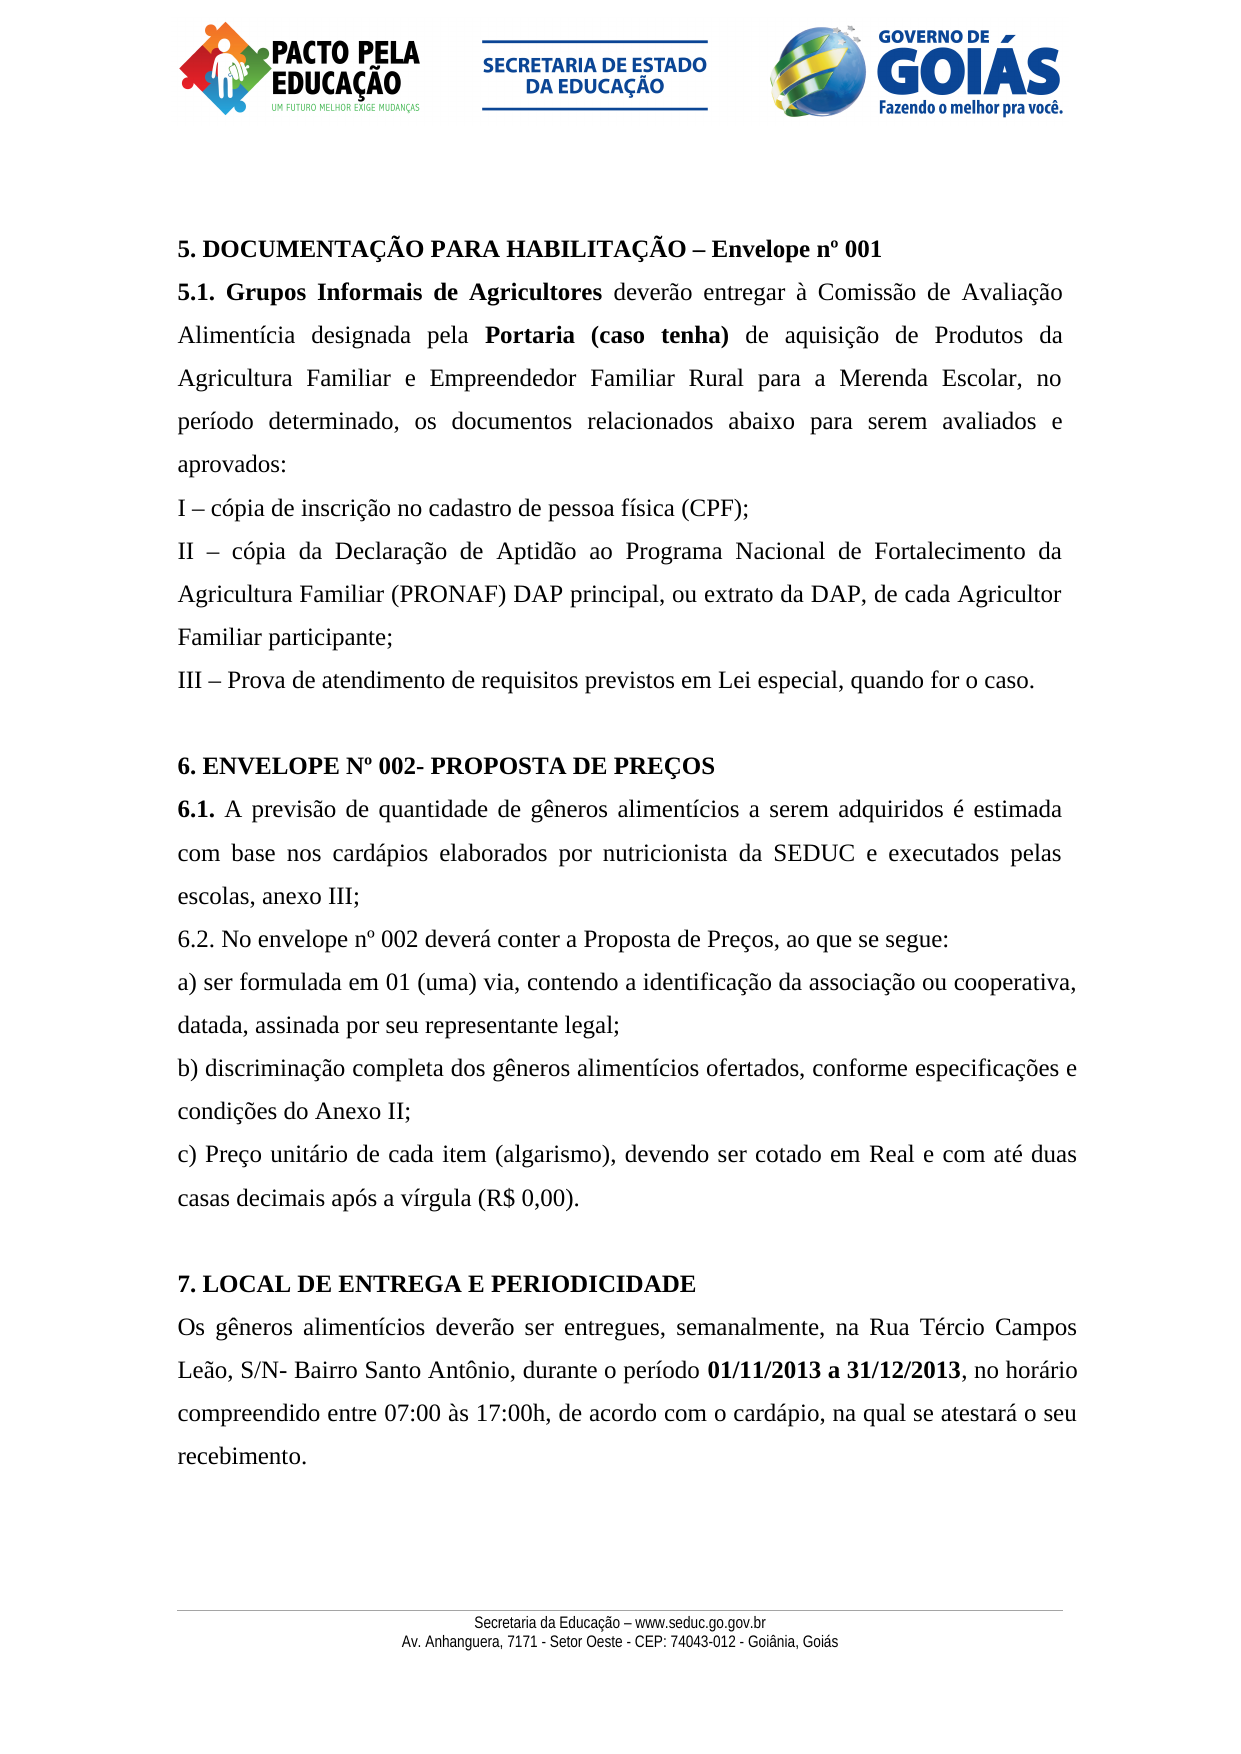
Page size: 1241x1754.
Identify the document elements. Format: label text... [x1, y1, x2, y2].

text II – cópia da Declaração de Aptidão ao Programa Nacional de Fortalecimento da Agricultura Familiar (PRONAF) DAP principal, ou extrato da DAP, de cada Agricultor Familiar participante; [177, 536, 1063, 651]
text 7. LOCAL DE ENTREGA E PERIODICIDADE [177, 1269, 1078, 1298]
text Os gêneros alimentícios deverão ser entregues, semanalmente, na Rua Tércio Campos Leão, S/N- Bairro Santo Antônio, durante o período 01/11/2013 a 31/12/2013, no horário compreendido entre 07:00 às 17:00h, de acordo com o cardápio, na qual se atestará o seu recebimento. [177, 1312, 1078, 1470]
text III – Prova de atendimento de requisitos previstos em Lei especial, quando for o caso. [177, 665, 1063, 694]
text c) Preço unitário de cada item (algarismo), devendo ser cotado em Real e com até duas casas decimais após a vírgula (R$ 0,00). [177, 1139, 1078, 1211]
text b) discriminação completa dos gêneros alimentícios ofertados, conforme especificações e condições do Anexo II; [177, 1053, 1078, 1125]
text 6. ENVELOPE Nº 002- PROPOSTA DE PREÇOS [177, 751, 1063, 780]
text a) ser formulada em 01 (uma) via, contendo a identificação da associação ou cooperativa, datada, assinada por seu representante legal; [177, 967, 1078, 1039]
text 5. DOCUMENTAÇÃO PARA HABILITAÇÃO – Envelope nº 001 [177, 234, 1063, 263]
text 6.1. A previsão de quantidade de gêneros alimentícios a serem adquiridos é estimada com base nos cardápios elaborados por nutricionista da SEDUC e executados pelas escolas, anexo III; [177, 794, 1063, 909]
text I – cópia de inscrição no cadastro de pessoa física (CPF); [177, 493, 1063, 521]
text 6.2. No envelope nº 002 deverá conter a Proposta de Preços, ao que se segue: [177, 924, 1078, 953]
text 5.1. Grupos Informais de Agricultores deverão entregar à Comissão de Avaliação Alimentícia designada pela Portaria (caso tenha) de aquisição de Produtos da Agricultura Familiar e Empreendedor Familiar Rural para a Merenda Escolar, no período determinado, os documentos relacionados abaixo para serem avaliados e aprovados: [177, 277, 1063, 478]
picture [170, 17, 1070, 126]
